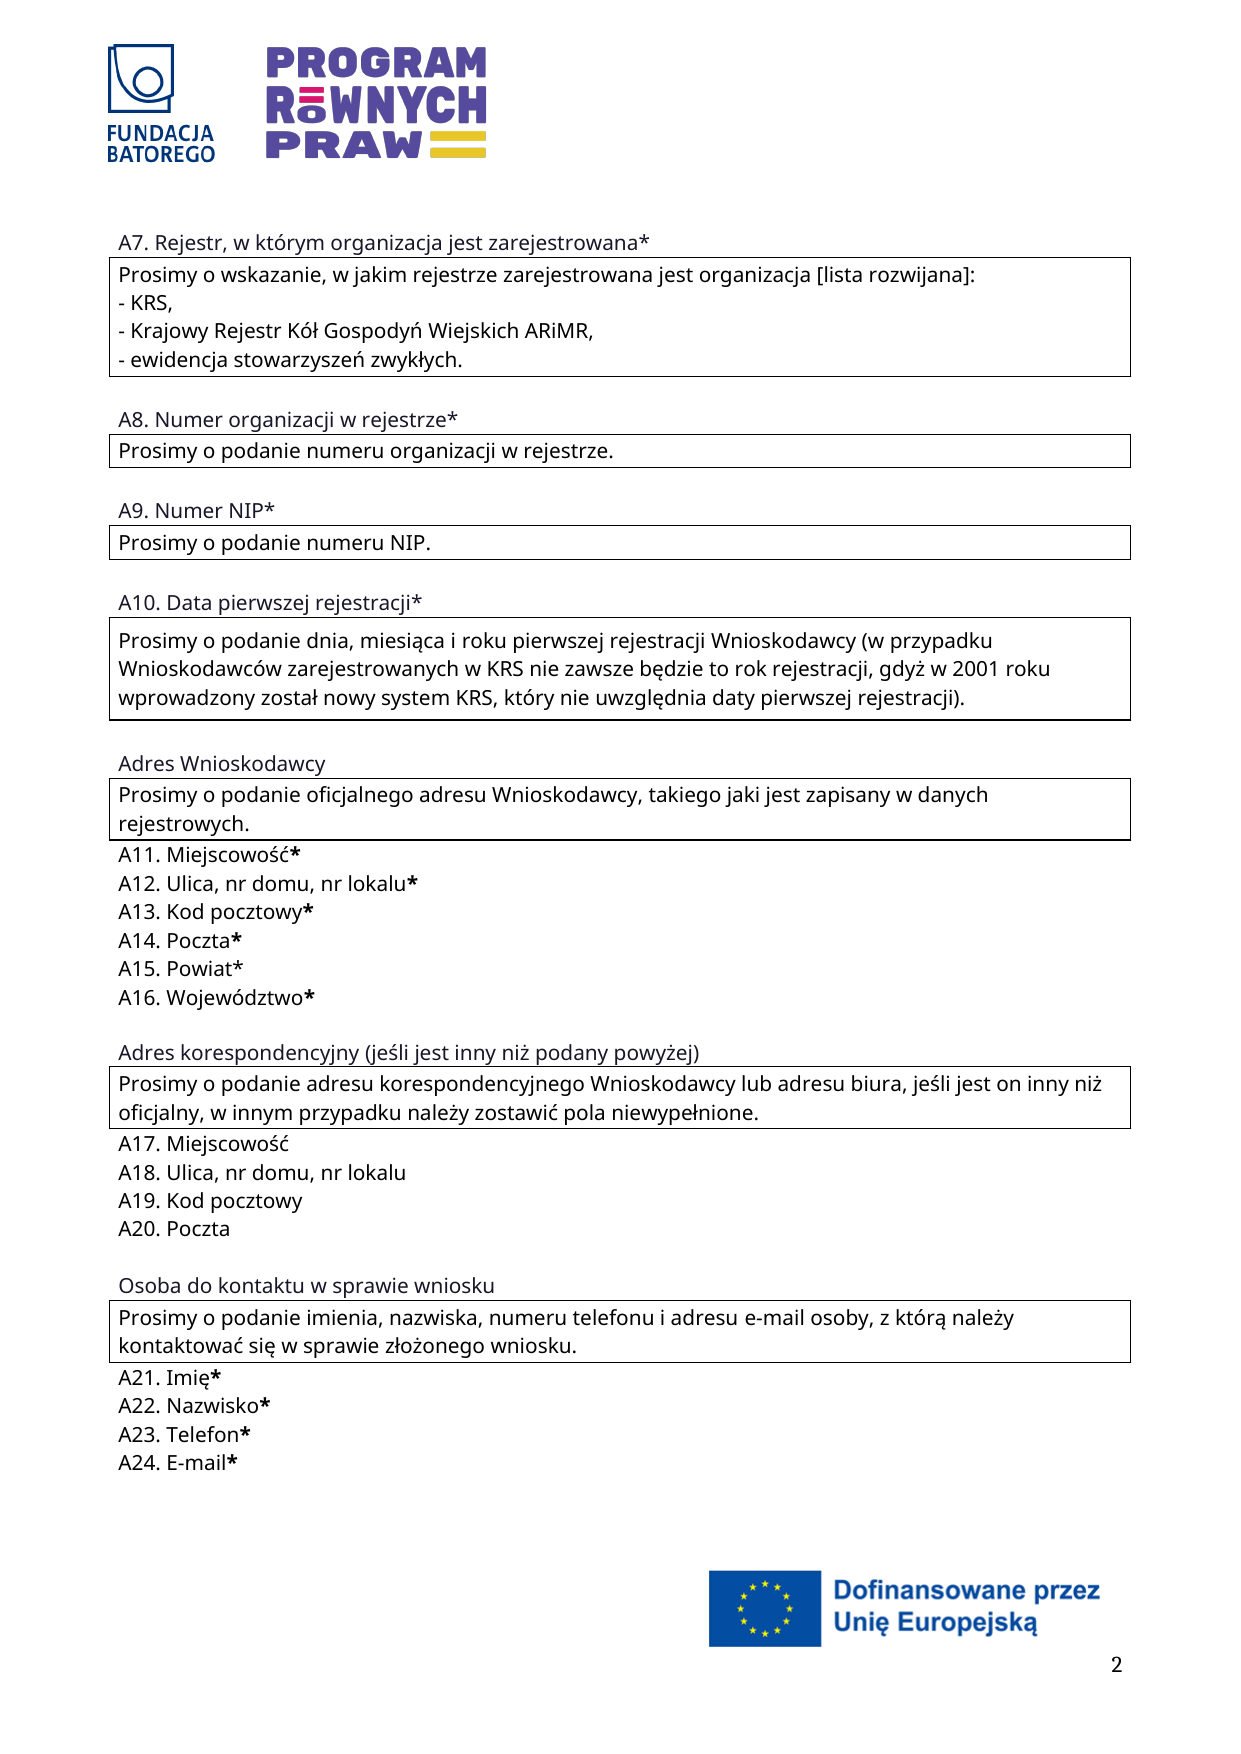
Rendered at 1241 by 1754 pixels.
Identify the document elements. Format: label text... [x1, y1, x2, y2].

picture [256, 40, 495, 166]
text A22. Nazwisko* [118, 1391, 1122, 1420]
text Prosimy o podanie adresu korespondencyjnego Wnioskodawcy lub adresu biura, jeśli jest on inny niż oficjalny, w innym przypadku należy zostawić pola niewypełnione. [110, 1067, 1130, 1128]
text A23. Telefon* [118, 1420, 1122, 1448]
text A20. Poczta [118, 1214, 1122, 1243]
text Adres korespondencyjny (jeśli jest inny niż podany powyżej) [118, 1038, 1122, 1066]
text - KRS, [118, 288, 1122, 317]
text A11. Miejscowość* [118, 841, 1122, 869]
text A17. Miejscowość [118, 1129, 1122, 1158]
text Prosimy o podanie oficjalnego adresu Wnioskodawcy, takiego jaki jest zapisany w danych rejestrowych. [110, 779, 1130, 839]
text Prosimy o podanie numeru NIP. [110, 526, 1130, 559]
text A13. Kod pocztowy* [118, 897, 1122, 926]
text A8. Numer organizacji w rejestrze* [118, 405, 1122, 433]
text A16. Województwo* [118, 983, 1122, 1011]
text Prosimy o wskazanie, w jakim rejestrze zarejestrowana jest organizacja [lista rozwijana]: [110, 258, 1130, 288]
picture [88, 29, 233, 174]
text A12. Ulica, nr domu, nr lokalu* [118, 869, 1122, 897]
text Osoba do kontaktu w sprawie wniosku [118, 1271, 1122, 1300]
text A15. Powiat* [118, 954, 1122, 983]
text - Krajowy Rejestr Kół Gospodyń Wiejskich ARiMR, [118, 317, 1122, 342]
text A24. E-mail* [118, 1448, 1122, 1477]
text Prosimy o podanie dnia, miesiąca i roku pierwszej rejestracji Wnioskodawcy (w przypadku Wnioskodawców zarejestrowanych w KRS nie zawsze będzie to rok rejestracji, gdyż w 2001 roku wprowadzony został nowy system KRS, który nie uwzględnia daty pierwszej rejestracji). [110, 618, 1130, 719]
text Adres Wnioskodawcy [118, 749, 1122, 777]
text A19. Kod pocztowy [118, 1186, 1122, 1214]
text A14. Poczta* [118, 926, 1122, 954]
text Prosimy o podanie imienia, nazwiska, numeru telefonu i adresu e-mail osoby, z którą należy kontaktować się w sprawie złożonego wniosku. [110, 1301, 1130, 1362]
text A7. Rejestr, w którym organizacja jest zarejestrowana* [118, 228, 1122, 257]
text A18. Ulica, nr domu, nr lokalu [118, 1158, 1122, 1186]
picture [704, 1567, 1123, 1652]
text A10. Data pierwszej rejestracji* [118, 588, 1122, 617]
text Prosimy o podanie numeru organizacji w rejestrze. [110, 435, 1130, 467]
text - ewidencja stowarzyszeń zwykłych. [110, 342, 1130, 376]
text A21. Imię* [118, 1363, 1122, 1391]
text A9. Numer NIP* [118, 497, 1122, 525]
